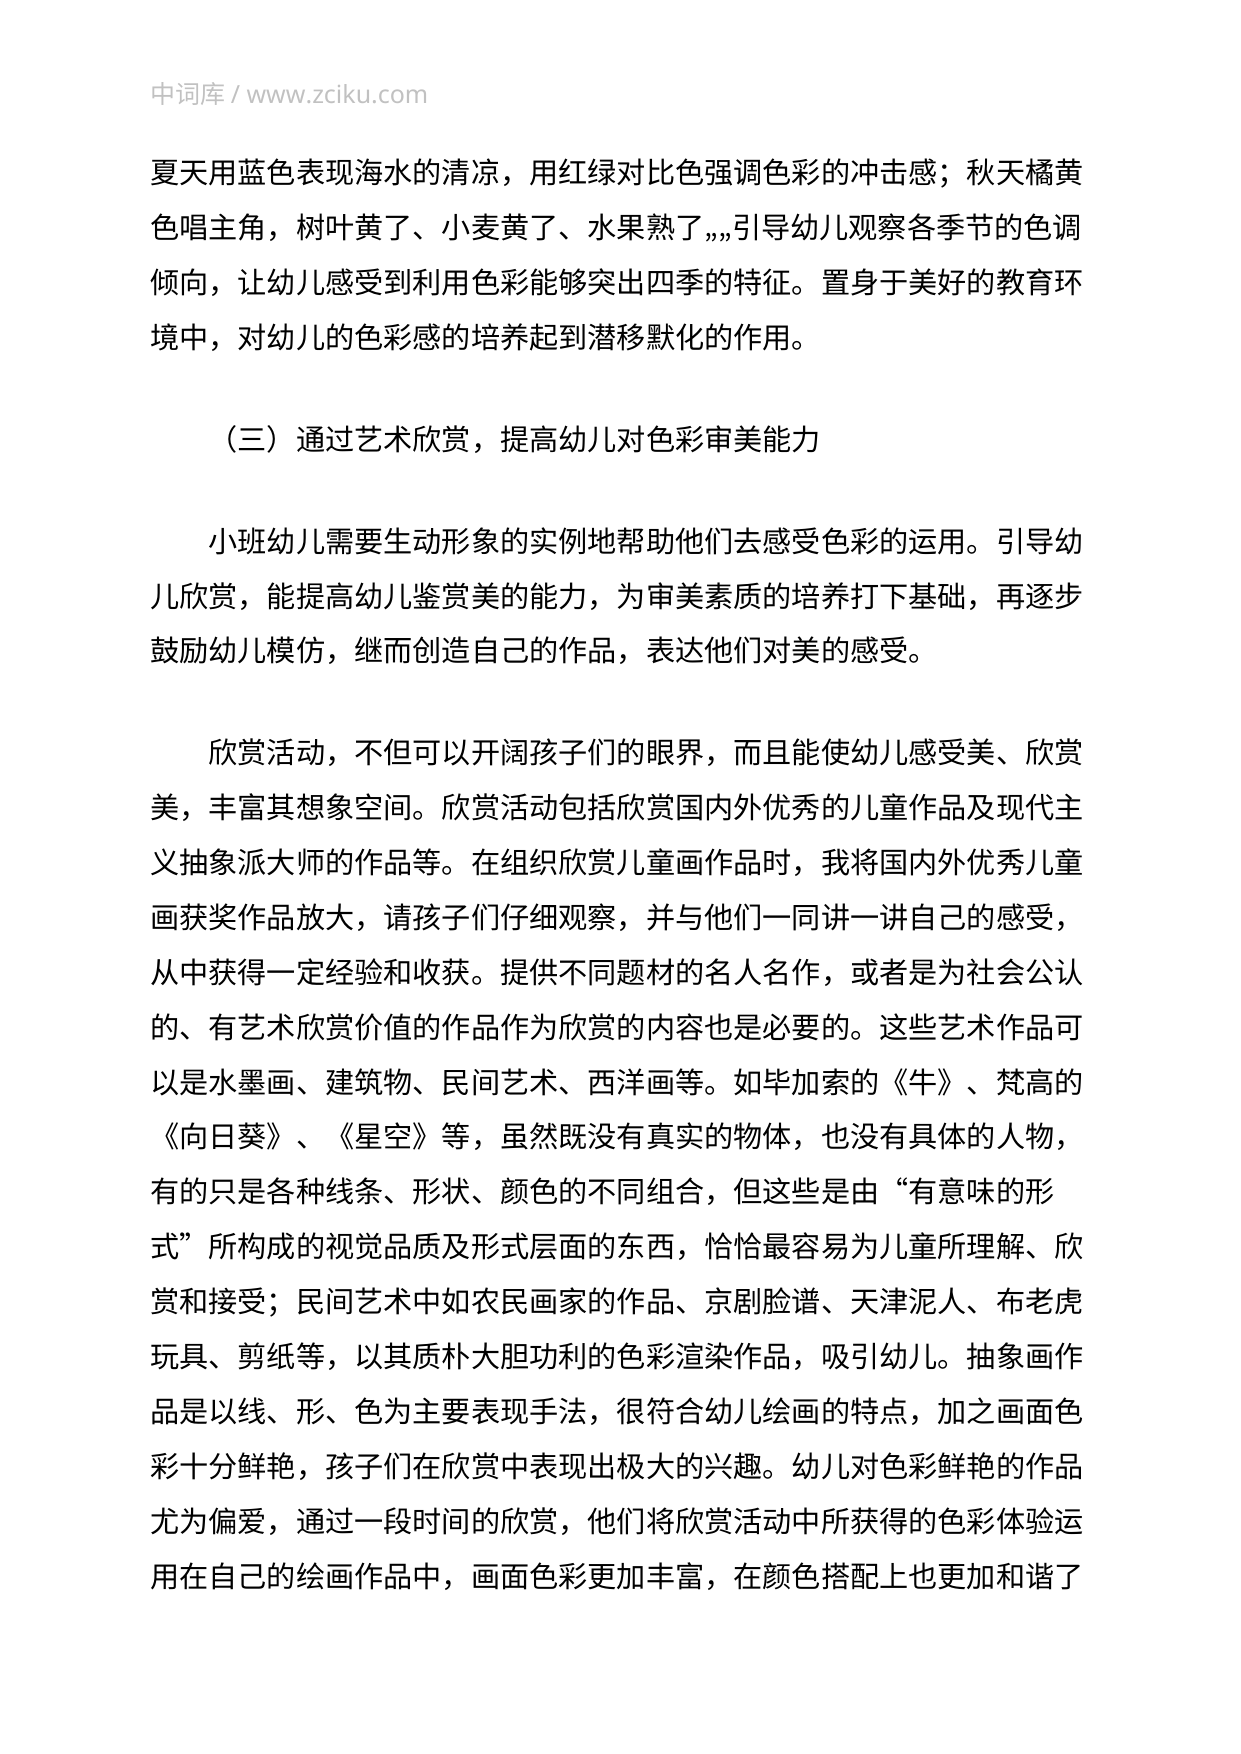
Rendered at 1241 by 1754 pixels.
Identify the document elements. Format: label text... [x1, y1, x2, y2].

text 小班幼儿需要生动形象的实例地帮助他们去感受色彩的运用。引导幼儿欣赏，能提高幼儿鉴赏美的能力，为审美素质的培养打下基础，再逐步鼓励幼儿模仿，继而创造自己的作品，表达他们对美的感受。 [150, 518, 1090, 670]
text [150, 150, 1090, 357]
text （三）通过艺术欣赏，提高幼儿对色彩审美能力 [150, 416, 1090, 459]
text 欣赏活动，不但可以开阔孩子们的眼界，而且能使幼儿感受美、欣赏美，丰富其想象空间。欣赏活动包括欣赏国内外优秀的儿童作品及现代主义抽象派大师的作品等。在组织欣赏儿童画作品时，我将国内外优秀儿童画获奖作品放大，请孩子们仔细观察，并与他们一同讲一讲自己的感受，从中获得一定经验和收获。提供不同题材的名人名作，或者是为社会公认的、有艺术欣赏价值的作品作为欣赏的内容也是必要的。这些艺术作品可以是水墨画、建筑物、民间艺术、西洋画等。如毕加索的《牛》、梵高的《向日葵》、《星空》等，虽然既没有真实的物体，也没有具体的人物，有的只是各种线条、形状、颜色的不同组合，但这些是由“有意味的形式”所构成的视觉品质及形式层面的东西，恰恰最容易为儿童所理解、欣赏和接受；民间艺术中如农民画家的作品、京剧脸谱、天津泥人、布老虎玩具、剪纸等，以其质朴大胆功利的色彩渲染作品，吸引幼儿。抽象画作品是以线、形、色为主要表现手法，很符合幼儿绘画的特点，加之画面色彩十分鲜艳，孩子们在欣赏中表现出极大的兴趣。幼儿对色彩鲜艳的作品尤为偏爱，通过一段时间的欣赏，他们将欣赏活动中所获得的色彩体验运用在自己的绘画作品中，画面色彩更加丰富，在颜色搭配上也更加和谐了 [150, 730, 1090, 1596]
